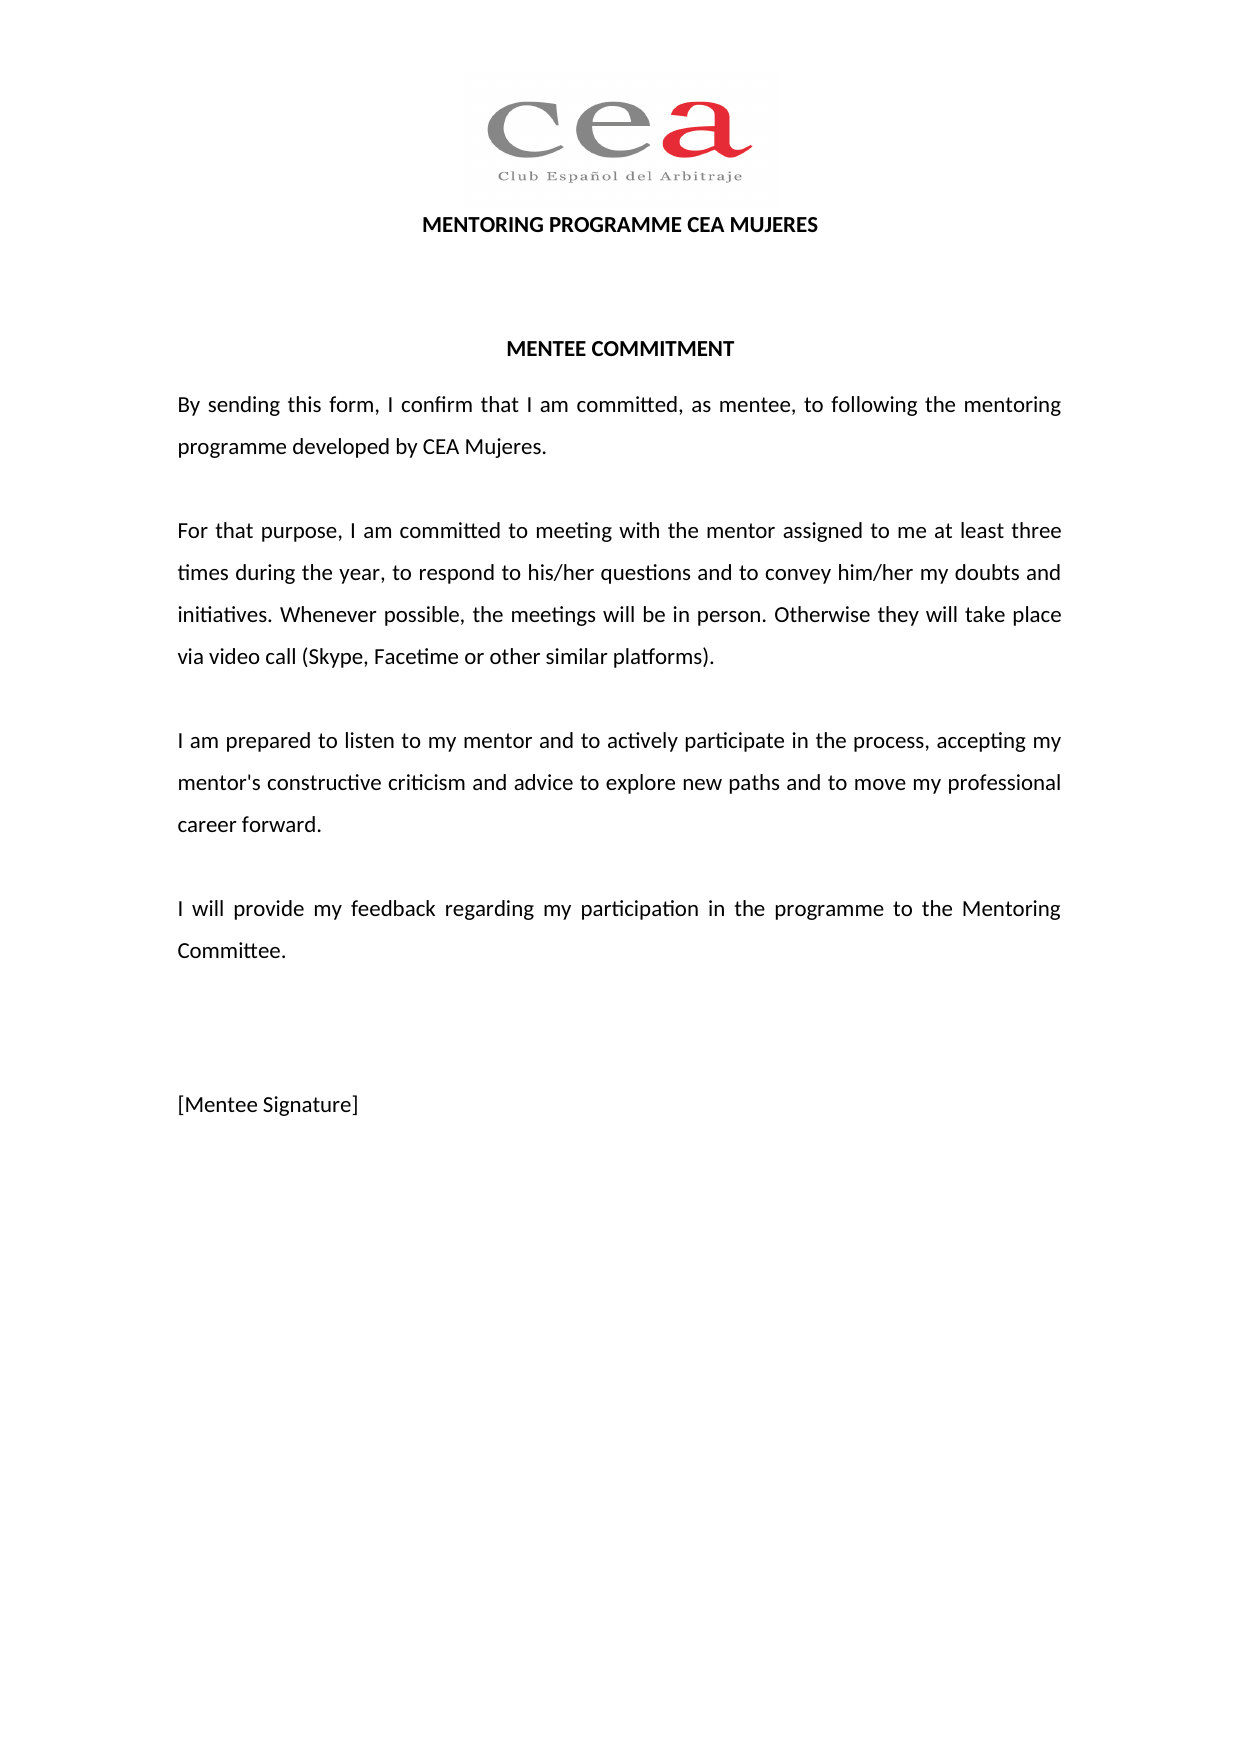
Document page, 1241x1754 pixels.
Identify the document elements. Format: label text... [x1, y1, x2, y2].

list For that purpose, I am committed to meeting with the mentor assigned to me at least three times during the year, to respond to his/her questions and to convey him/her my doubts and initiatives. Whenever possible, the meetings will be in person. Otherwise they will take place via video call (Skype, Facetime or other similar platforms). [177, 516, 1063, 670]
list [Mentee Signature] [177, 1090, 1063, 1118]
list MENTEE COMMITMENT [177, 334, 1063, 362]
list I am prepared to listen to my mentor and to actively participate in the process, accepting my mentor's constructive criticism and advice to explore new paths and to move my professional career forward. [177, 726, 1063, 838]
list By sending this form, I confirm that I am committed, as mentee, to following the mentoring programme developed by CEA Mujeres. [177, 390, 1063, 460]
picture [461, 73, 779, 210]
list I will provide my feedback regarding my participation in the programme to the Mentoring Committee. [177, 894, 1063, 964]
